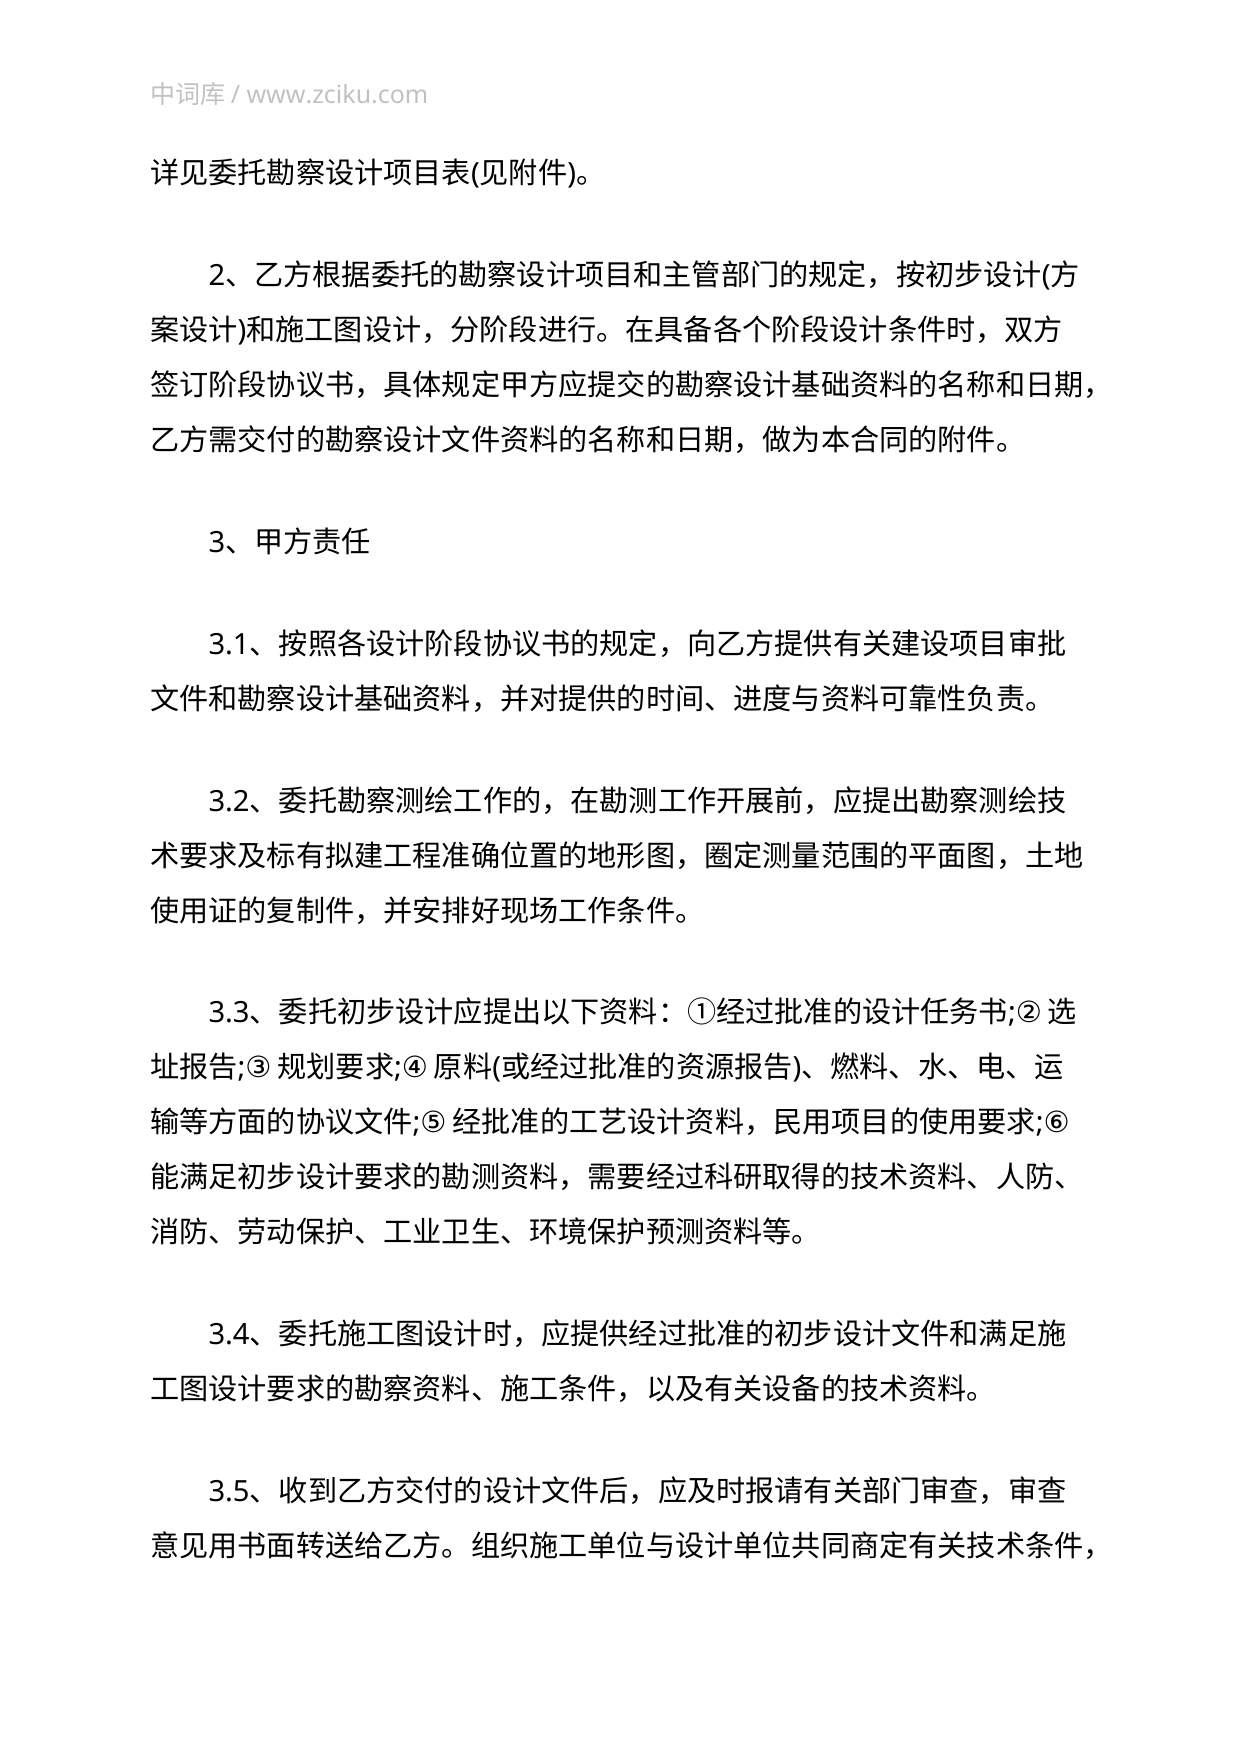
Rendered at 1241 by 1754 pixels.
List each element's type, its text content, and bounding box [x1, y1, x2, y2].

text 3.1、按照各设计阶段协议书的规定，向乙方提供有关建设项目审批文件和勘察设计基础资料，并对提供的时间、进度与资料可靠性负责。 [150, 621, 1090, 718]
text 3、甲方责任 [150, 519, 1090, 561]
text 3.4、委托施工图设计时，应提供经过批准的初步设计文件和满足施工图设计要求的勘察资料、施工条件，以及有关设备的技术资料。 [150, 1311, 1090, 1408]
text 2、乙方根据委托的勘察设计项目和主管部门的规定，按初步设计(方案设计)和施工图设计，分阶段进行。在具备各个阶段设计条件时，双方签订阶段协议书，具体规定甲方应提交的勘察设计基础资料的名称和日期，乙方需交付的勘察设计文件资料的名称和日期，做为本合同的附件。 [150, 252, 1090, 459]
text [150, 1467, 1090, 1565]
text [150, 150, 1090, 192]
text 3.2、委托勘察测绘工作的，在勘测工作开展前，应提出勘察测绘技术要求及标有拟建工程准确位置的地形图，圈定测量范围的平面图，土地使用证的复制件，并安排好现场工作条件。 [150, 777, 1090, 929]
text 3.3、委托初步设计应提出以下资料：①经过批准的设计任务书;②选址报告;③规划要求;④原料(或经过批准的资源报告)、燃料、水、电、运输等方面的协议文件;⑤经批准的工艺设计资料，民用项目的使用要求;⑥能满足初步设计要求的勘测资料，需要经过科研取得的技术资料、人防、消防、劳动保护、工业卫生、环境保护预测资料等。 [150, 989, 1090, 1251]
